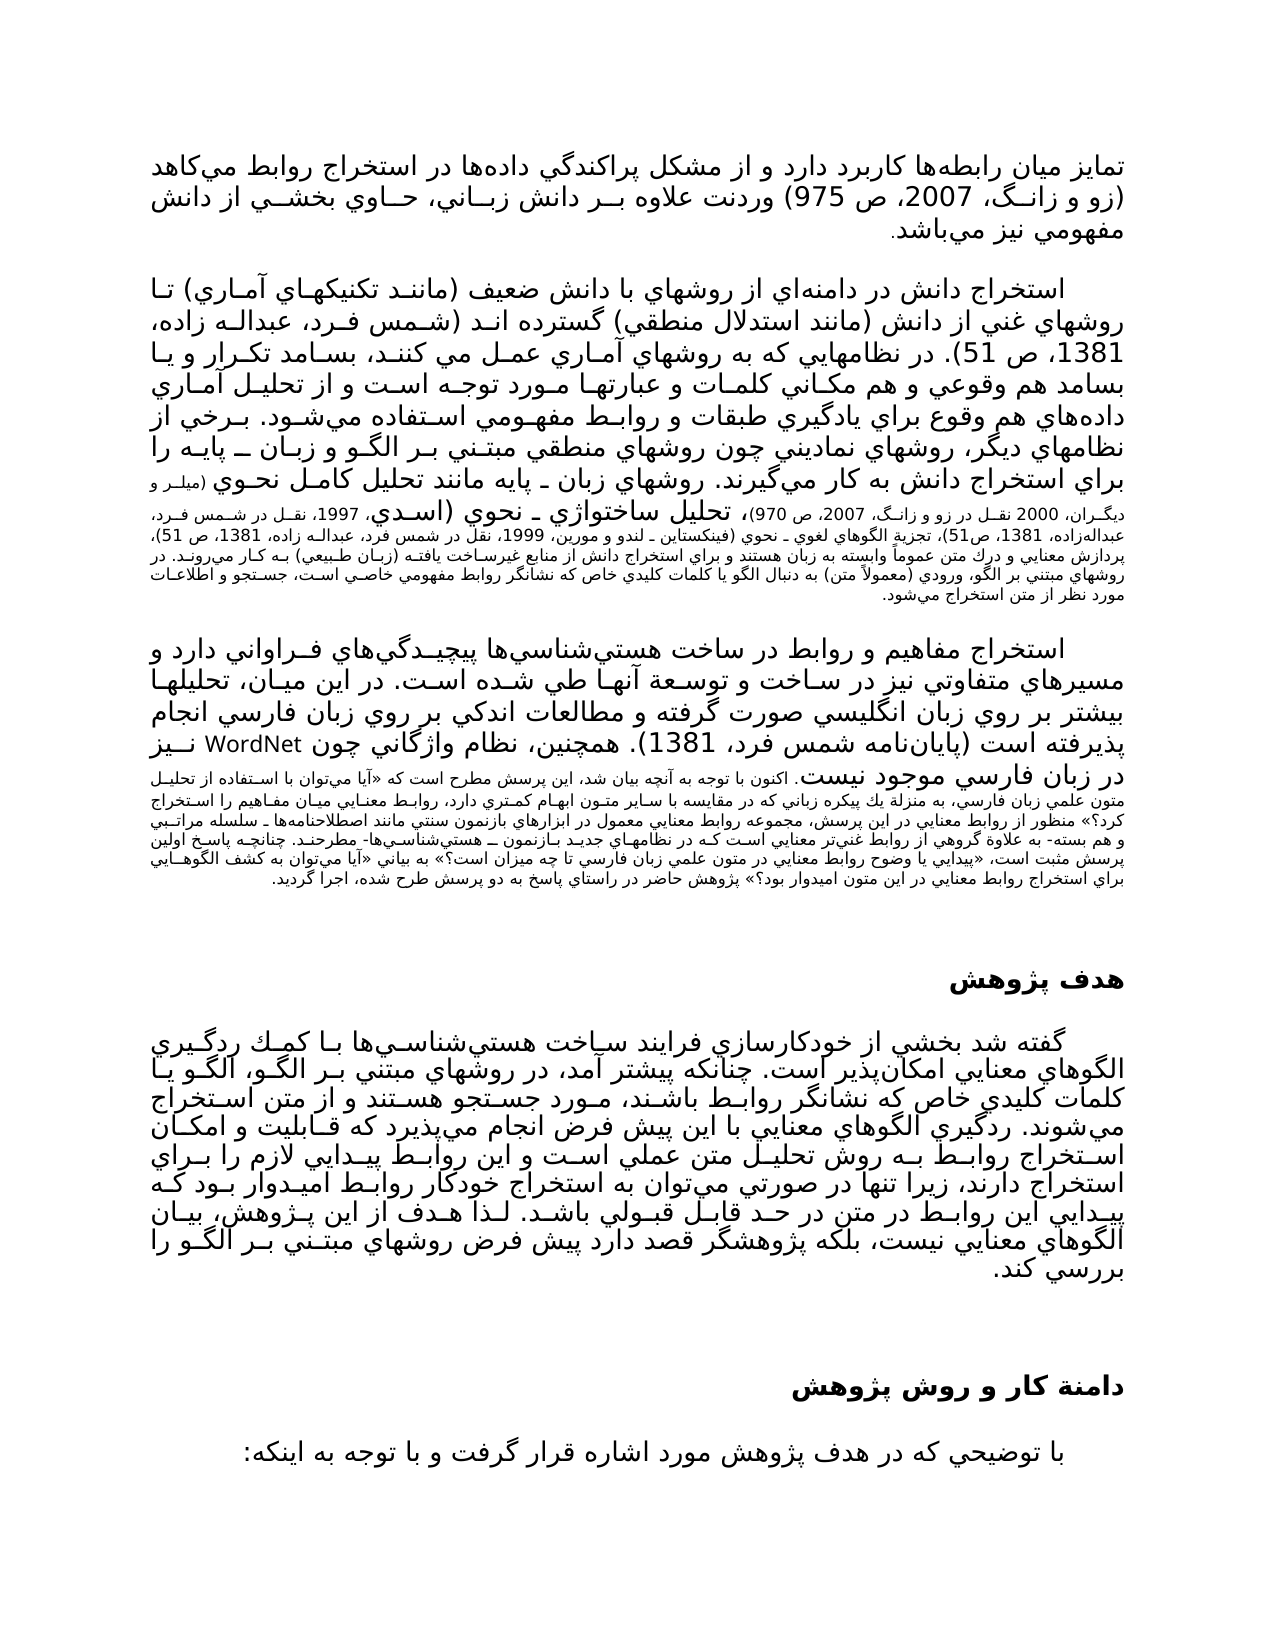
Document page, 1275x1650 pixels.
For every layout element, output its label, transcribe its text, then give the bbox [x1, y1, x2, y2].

text دامنة كار و روش پژوهش [150, 1371, 1125, 1402]
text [150, 150, 1125, 245]
text استخراج دانش در دامنه‌اي از روشهاي با دانش ضعيف (مانند تكنيكهاي آماري) تا روشهاي غني از دانش (مانند استدلال منطقي) گسترده اند (شمس فرد، عبداله زاده، 1381، ص 51). در نظامهايي كه به روشهاي آماري عمل مي كنند، بسامد تكرار و يا بسامد هم وقوعي و هم مكاني كلمات و عبارتها مورد توجه است و از تحليل آماري داده‌هاي هم وقوع براي يادگيري طبقات و روابط مفهومي استفاده مي‌شود. برخي از نظامهاي ديگر، روشهاي نماديني چون روشهاي منطقي مبتني بر الگو و زبان ـ پايه را براي استخراج دانش به كار مي‌گيرند. روشهاي زبان ـ پايه مانند تحليل كامل نحوي (ميلر و ديگران، 2000 نقل در زو و زانگ، 2007، ص 970)، تحليل ساختواژي ـ نحوي (اسدي، 1997، نقل در شمس فرد، عبداله‌زاده، 1381، ص51)، تجزية الگوهاي لغوي ـ نحوي (فينكستاين ـ لندو و مورين، 1999، نقل در شمس فرد، عبداله زاده، 1381، ص 51)، پردازش معنايي و درك متن عموماً وابسته به زبان هستند و براي استخراج دانش از منابع غيرساخت يافته (زبان طبيعي) به كار مي‌روند. در روشهاي مبتني بر الگو، ورودي (معمولاً متن) به دنبال الگو يا كلمات كليدي خاص كه نشانگر روابط مفهومي خاصي است، جستجو و اطلاعات مورد نظر از متن استخراج مي‌شود. [150, 274, 1125, 604]
text با توضيحي كه در هدف پژوهش مورد اشاره قرار گرفت و با توجه به اينكه: [150, 1436, 1125, 1468]
text هدف پژوهش [150, 963, 1125, 995]
text استخراج مفاهيم و روابط در ساخت هستي‌شناسي‌ها پيچيدگي‌هاي فراواني دارد و مسيرهاي متفاوتي نيز در ساخت و توسعة آنها طي شده است. در اين ميان، تحليلها بيشتر بر روي زبان انگليسي صورت گرفته و مطالعات اندكي بر روي زبان فارسي انجام پذيرفته است (پايان‌نامه شمس فرد، 1381). همچنين، نظام واژگاني چون WordNet نيز در زبان فارسي موجود نيست. اكنون با توجه به آنچه بيان شد، اين پرسش مطرح است كه «آيا مي‌توان با استفاده از تحليل متون علمي زبان فارسي، به منزلة يك پيكره زباني كه در مقايسه با ساير متون ابهام كمتري دارد، روابط معنايي ميان مفاهيم را استخراج كرد؟» منظور از روابط معنايي در اين پرسش، مجموعه روابط معنايي معمول در ابزارهاي بازنمون سنتي مانند اصطلاحنامه‌ها ـ سلسله مراتبي و هم بسته- به علاوة گروهي از روابط غني‌تر معنايي است كه در نظامهاي جديد بازنمون ـ هستي‌شناسي‌ها- مطرحند. چنانچه پاسخ اولين پرسش مثبت است، «پيدايي يا وضوح روابط معنايي در متون علمي زبان فارسي تا چه ميزان است؟» به بياني «آيا مي‌توان به كشف الگوهايي براي استخراج روابط معنايي در اين متون اميدوار بود؟» پژوهش حاضر در راستاي پاسخ به دو پرسش طرح شده، اجرا گرديد. [150, 633, 1125, 888]
text گفته شد بخشي از خودكارسازي فرايند ساخت هستي‌شناسي‌ها با كمك ردگيري الگوهاي معنايي امكان‌پذير است. چنانكه پيشتر آمد، در روشهاي مبتني بر الگو، الگو يا كلمات كليدي خاص كه نشانگر روابط باشند، مورد جستجو هستند و از متن استخراج مي‌شوند. ردگيري الگوهاي معنايي با اين پيش فرض انجام مي‌پذيرد كه قابليت و امكان استخراج روابط به روش تحليل متن عملي است و اين روابط پيدايي لازم را براي استخراج دارند، زيرا تنها در صورتي مي‌توان به استخراج خودكار روابط اميدوار بود كه پيدايي اين روابط در متن در حد قابل قبولي باشد. لذا هدف از اين پژوهش، بيان الگوهاي معنايي نيست، بلكه پژوهشگر قصد دارد پيش فرض روشهاي مبتني بر الگو را بررسي كند. [150, 1028, 1125, 1284]
